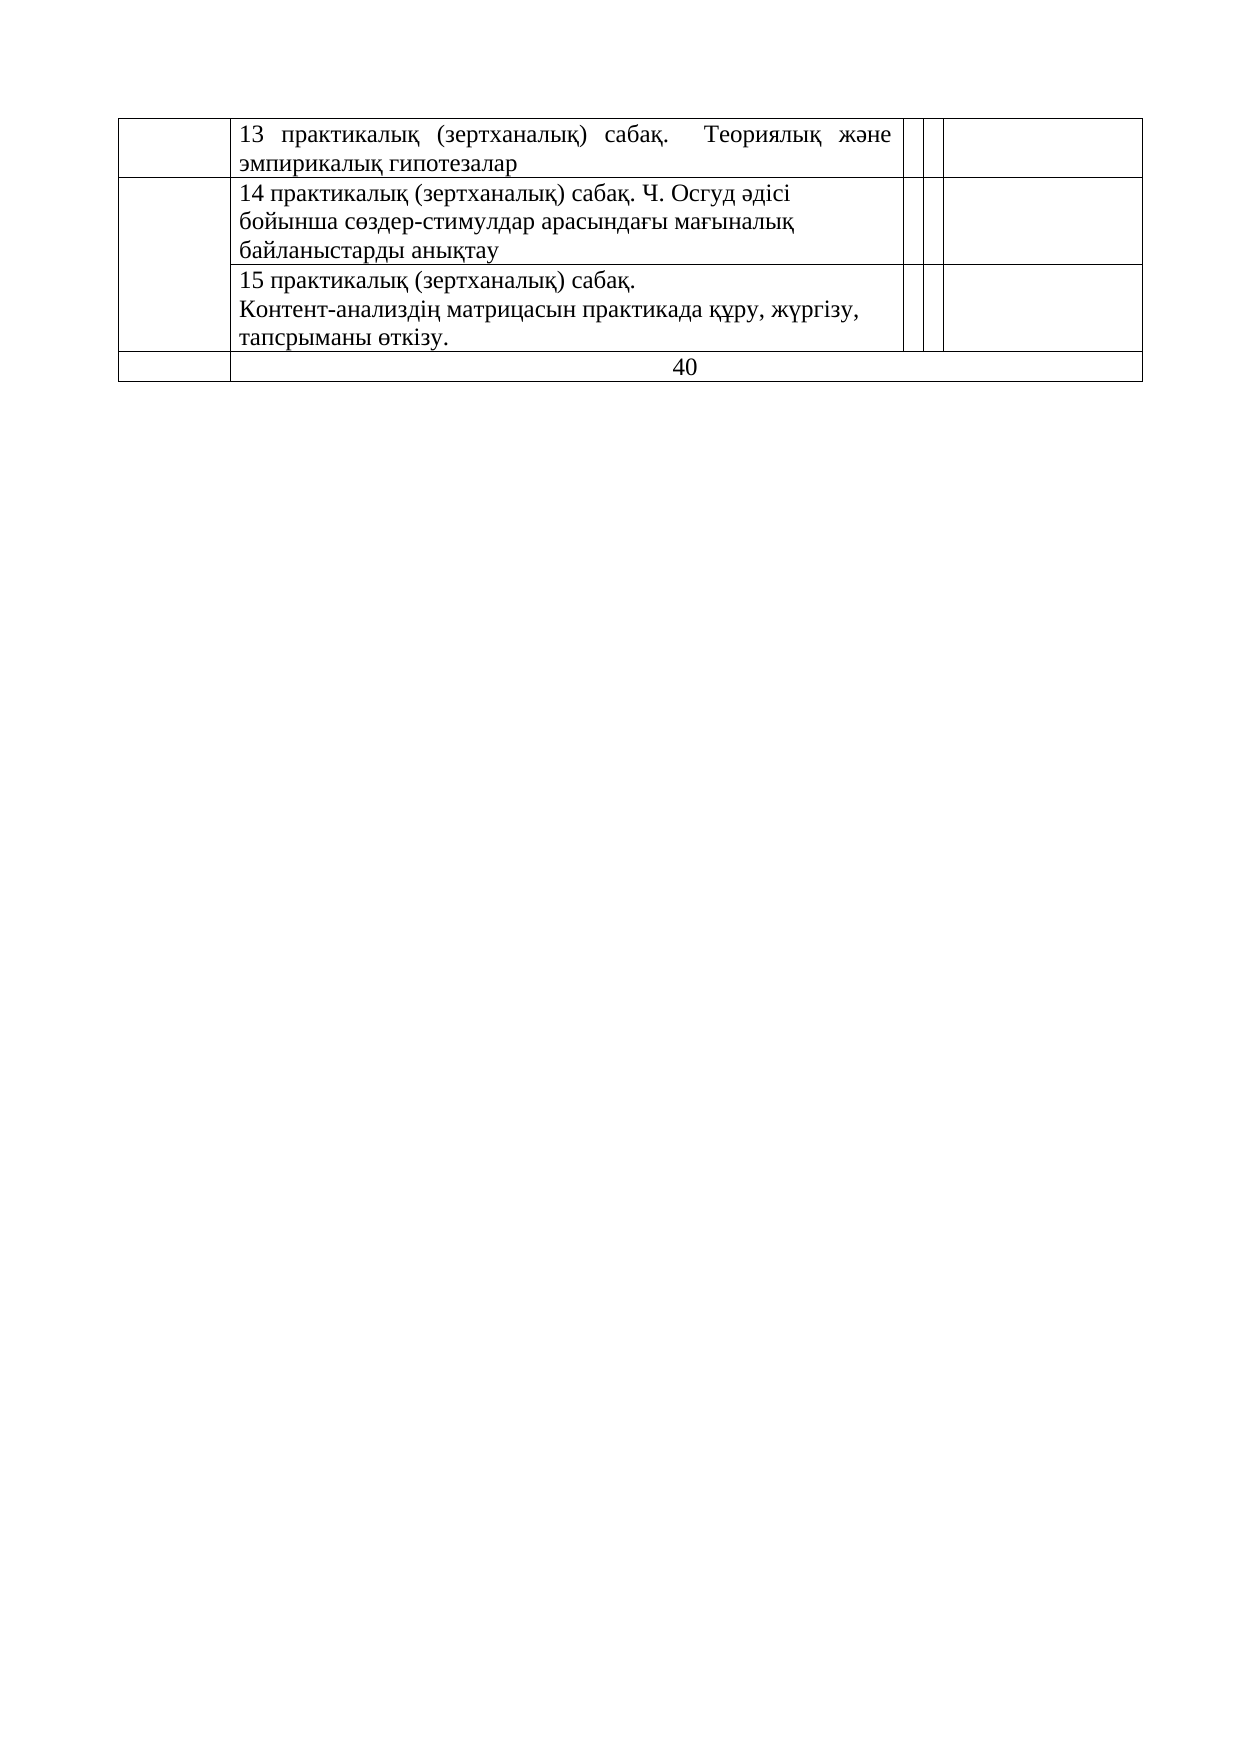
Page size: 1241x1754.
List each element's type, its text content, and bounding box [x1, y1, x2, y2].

table_cell [904, 265, 923, 351]
table_cell [924, 178, 943, 264]
table_cell [119, 178, 230, 351]
table_cell [924, 119, 943, 177]
table_cell 15 практикалық (зертханалық) сабақ. Контент-анализдің матрицасын практикада құру, жүргізу, тапсрыманы өткізу. [231, 265, 903, 351]
table_cell [119, 352, 230, 381]
table_cell [119, 119, 230, 177]
table_cell [944, 178, 1142, 264]
table_cell 40 [231, 352, 1142, 381]
table_cell 13 практикалық (зертханалық) сабақ. Теориялық және эмпирикалық гипотезалар [231, 119, 903, 177]
table_cell [944, 265, 1142, 351]
table_cell [904, 119, 923, 177]
table_cell [944, 119, 1142, 177]
table_cell [924, 265, 943, 351]
table_cell [904, 178, 923, 264]
table_cell 14 практикалық (зертханалық) сабақ. Ч. Осгуд әдісі бойынша сөздер-стимулдар арасындағы мағыналық байланыстарды анықтау [231, 178, 903, 264]
